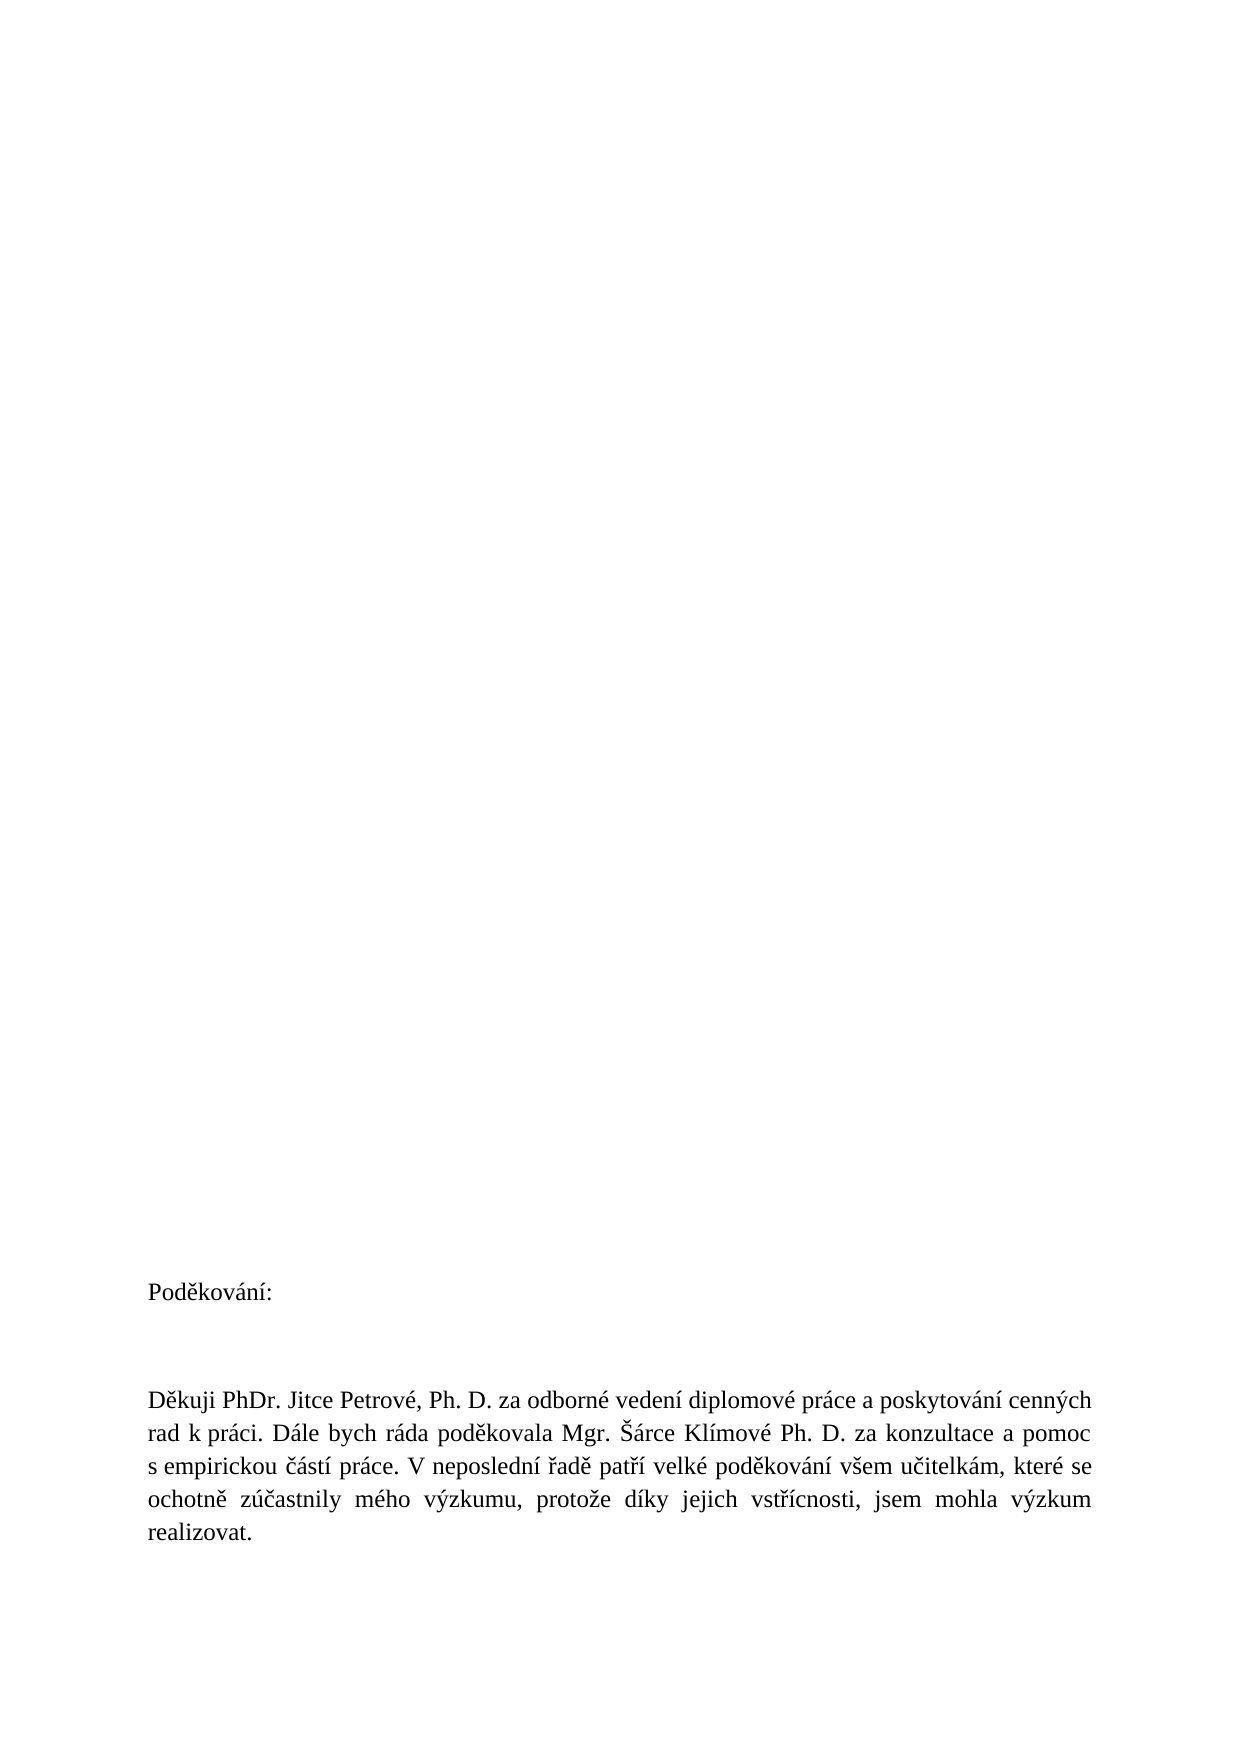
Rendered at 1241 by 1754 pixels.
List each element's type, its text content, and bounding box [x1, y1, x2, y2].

text Poděkování: [148, 1277, 1093, 1306]
text Děkuji PhDr. Jitce Petrové, Ph. D. za odborné vedení diplomové práce a poskytování cenných rad k práci. Dále bych ráda poděkovala Mgr. Šárce Klímové Ph. D. za konzultace a pomoc s empirickou částí práce. V neposlední řadě patří velké poděkování všem učitelkám, které se ochotně zúčastnily mého výzkumu, protože díky jejich vstřícnosti, jsem mohla výzkum realizovat. [148, 1385, 1093, 1546]
